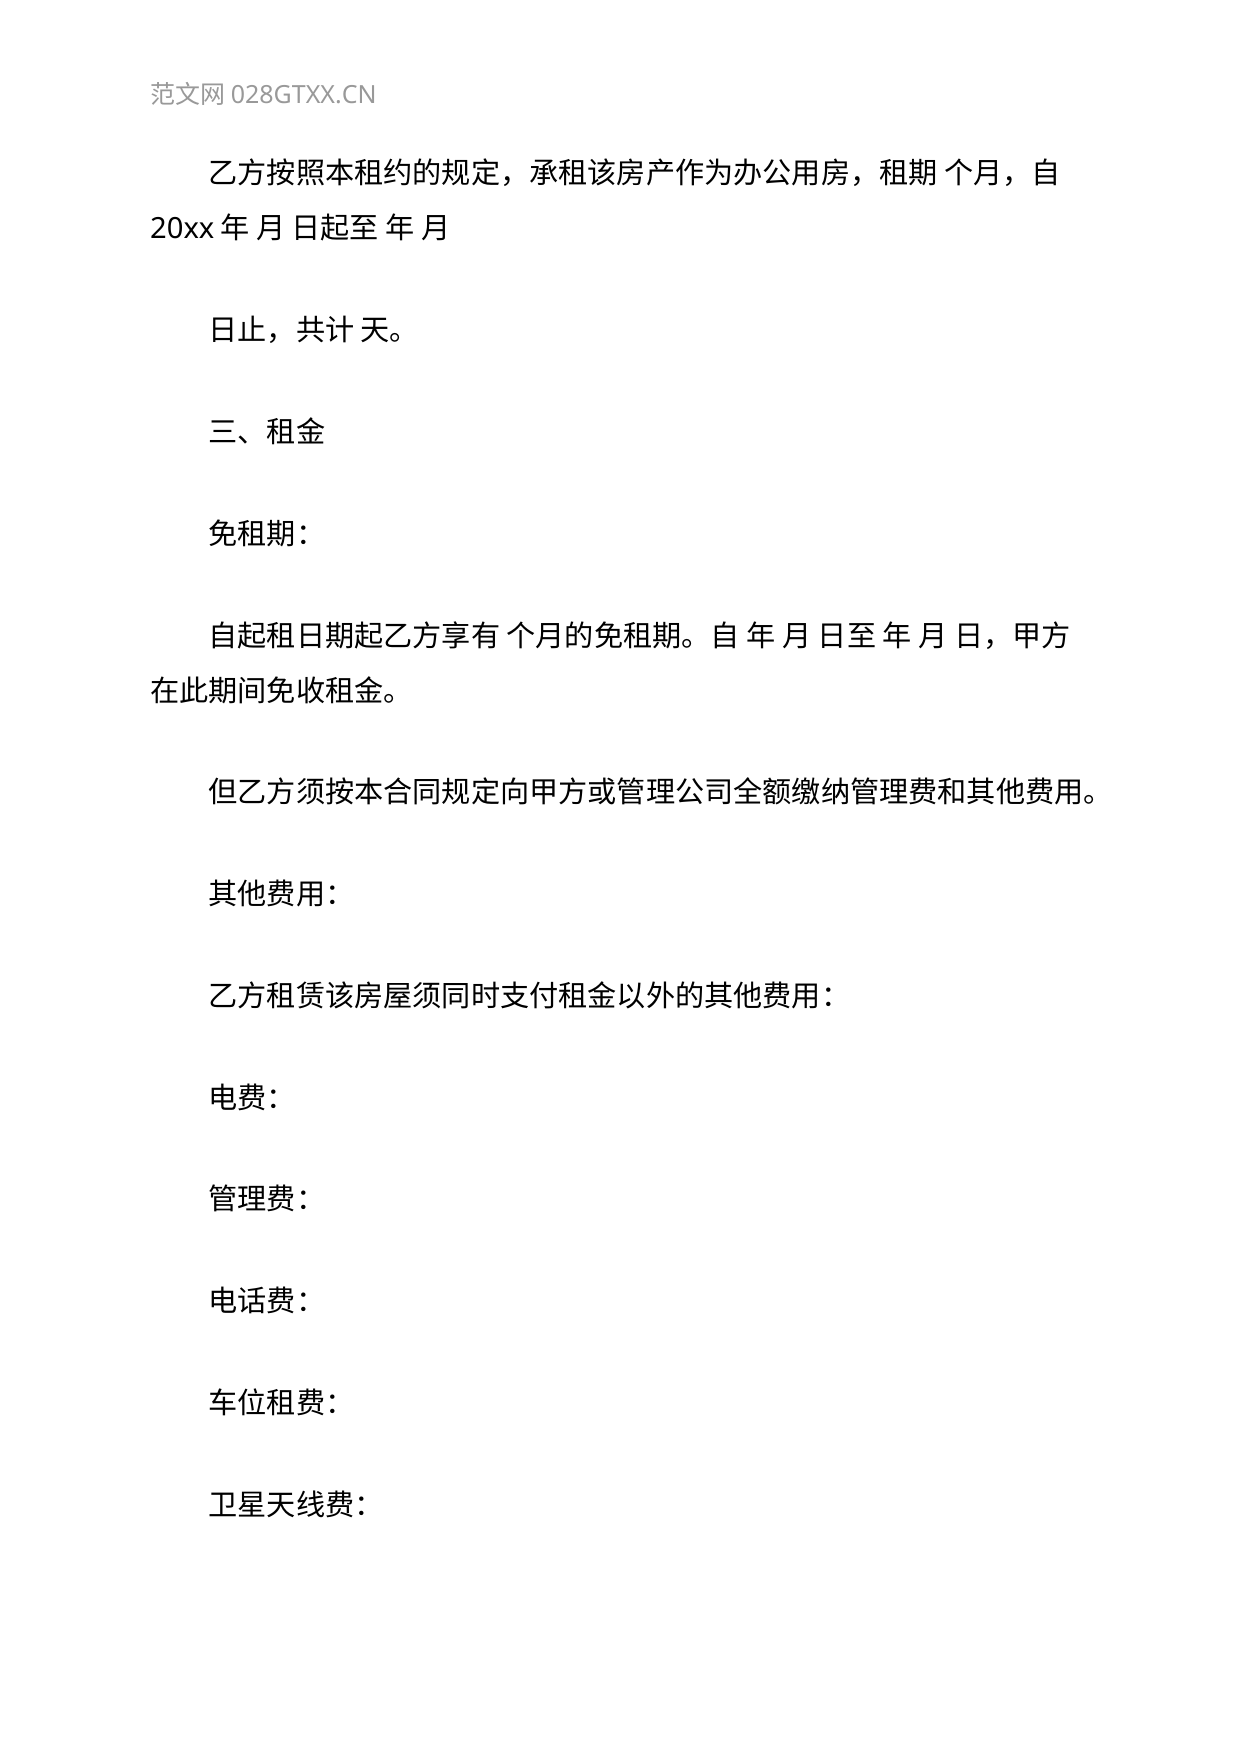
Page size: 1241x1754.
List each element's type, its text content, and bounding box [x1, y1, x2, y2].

text 但乙方须按本合同规定向甲方或管理公司全额缴纳管理费和其他费用。 [150, 769, 1090, 811]
text 三、租金 [150, 409, 1090, 451]
text 乙方租赁该房屋须同时支付租金以外的其他费用： [150, 972, 1090, 1015]
text 自起租日期起乙方享有 个月的免租期。自 年 月 日至 年 月 日，甲方在此期间免收租金。 [150, 612, 1090, 709]
text 日止，共计 天。 [150, 307, 1090, 349]
text 卫星天线费： [150, 1481, 1090, 1523]
text 乙方按照本租约的规定，承租该房产作为办公用房，租期 个月，自20xx年 月 日起至 年 月 [150, 150, 1090, 247]
text 电费： [150, 1074, 1090, 1116]
text 免租期： [150, 510, 1090, 553]
text 管理费： [150, 1176, 1090, 1218]
text 车位租费： [150, 1379, 1090, 1422]
text 其他费用： [150, 871, 1090, 913]
text 电话费： [150, 1278, 1090, 1320]
